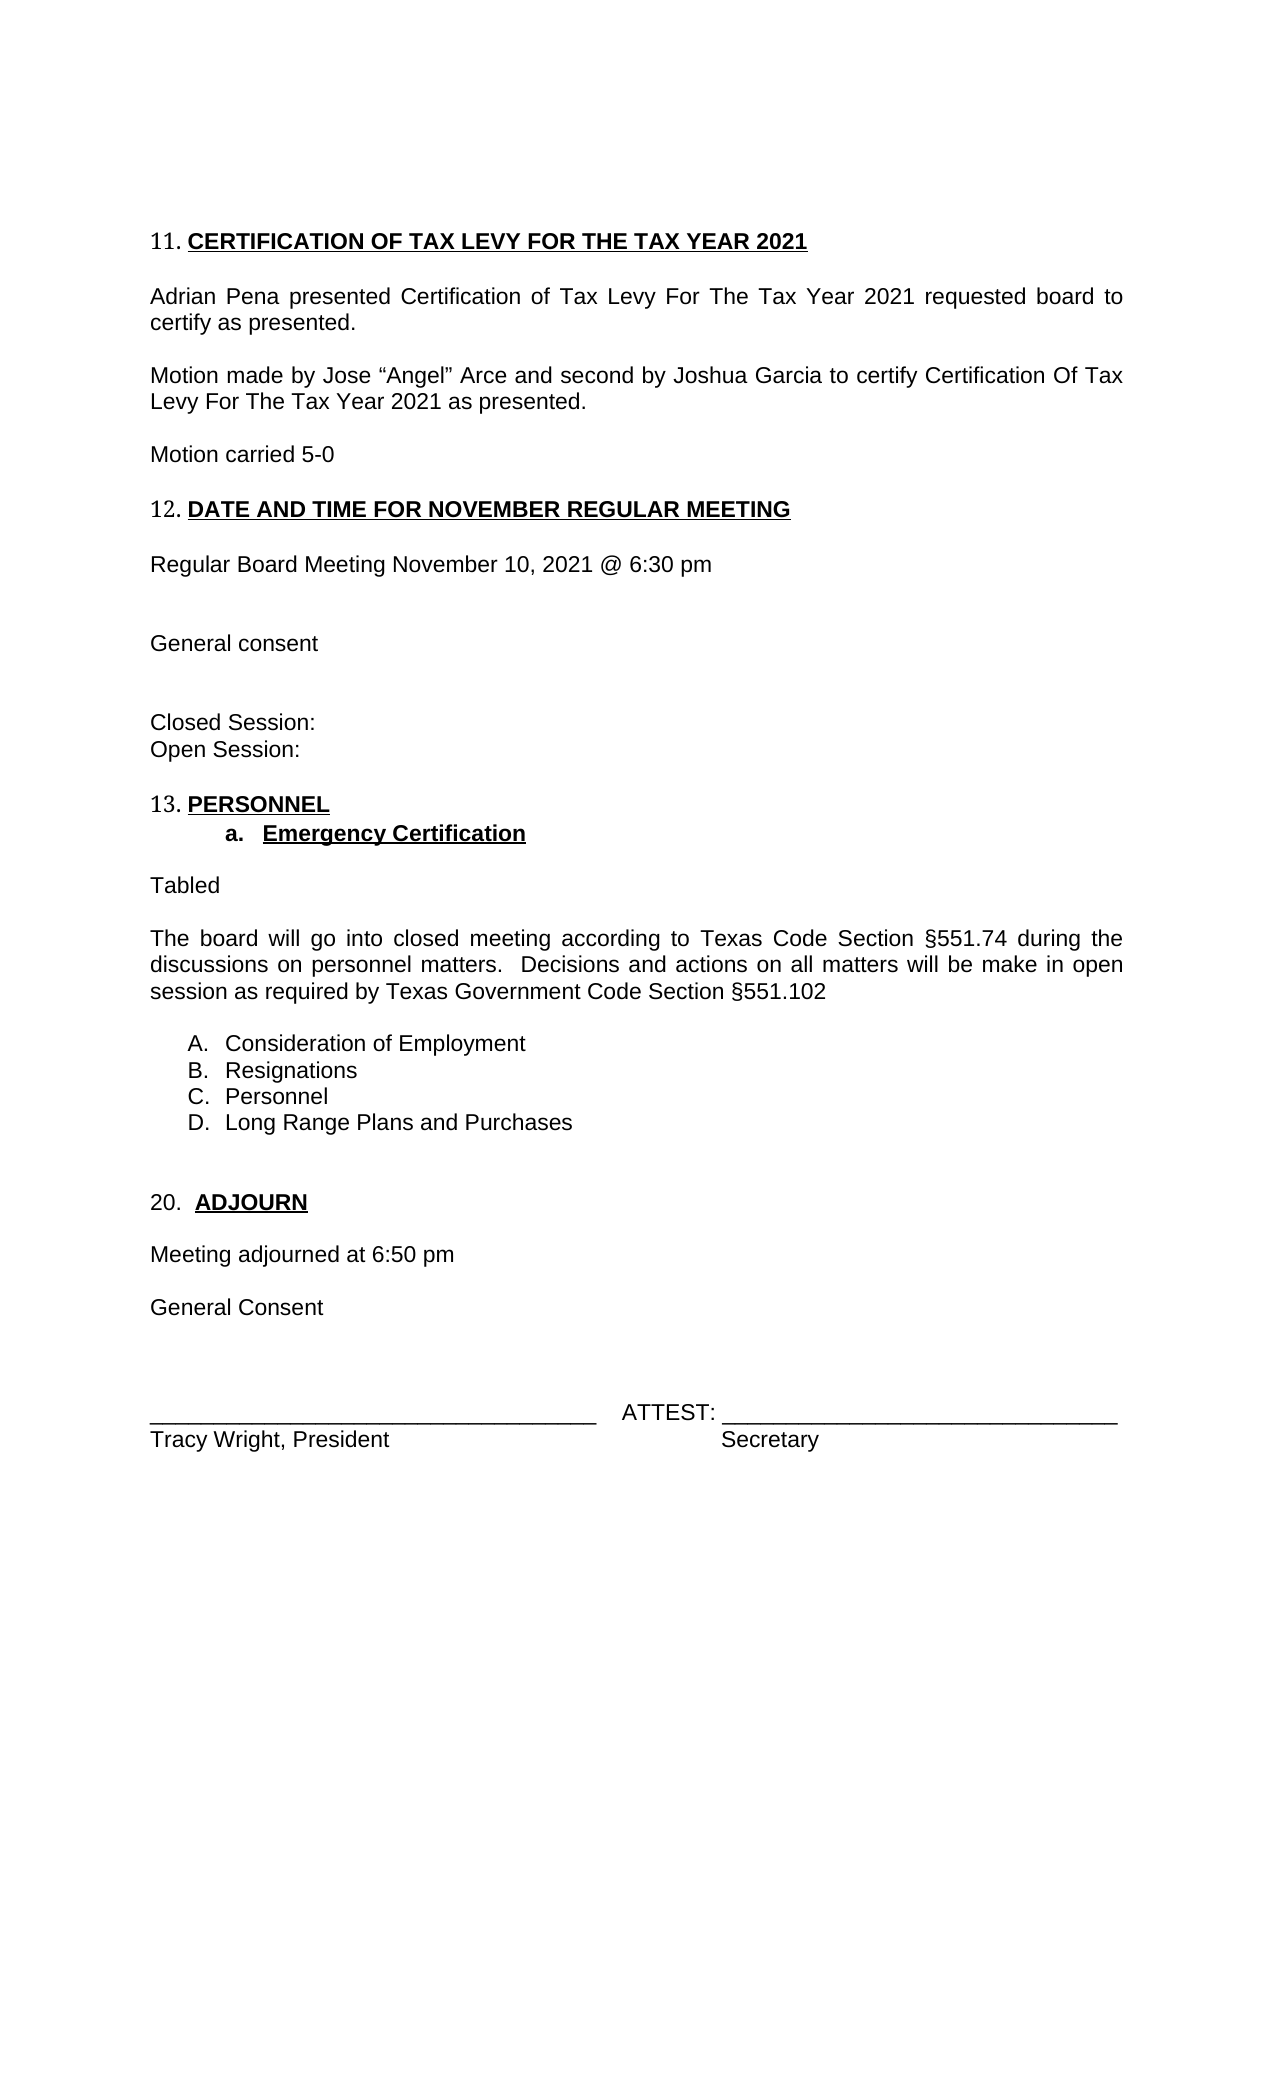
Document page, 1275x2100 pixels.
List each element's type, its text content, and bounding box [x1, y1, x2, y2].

list Long Range Plans and Purchases [187, 1109, 1125, 1136]
list PERSONNEL [150, 788, 1125, 819]
list CERTIFICATION OF TAX LEVY FOR THE TAX YEAR 2021 [150, 225, 1125, 256]
text Tabled [150, 872, 1125, 898]
text Meeting adjourned at 6:50 pm [150, 1241, 1125, 1267]
text General Consent [150, 1294, 1125, 1320]
text General consent [150, 630, 1125, 656]
text Closed Session: [150, 709, 1125, 736]
text 20. ADJOURN [150, 1188, 1125, 1215]
text Adrian Pena presented Certification of Tax Levy For The Tax Year 2021 requested board to certify as presented. [150, 283, 1125, 335]
text Open Session: [150, 736, 1125, 762]
text Motion carried 5-0 [150, 441, 1125, 467]
text Motion made by Jose “Angel” Arce and second by Joshua Garcia to certify Certification Of Tax Levy For The Tax Year 2021 as presented. [150, 362, 1125, 414]
text ___________________________________ ATTEST: _______________________________ [150, 1399, 1125, 1426]
text Regular Board Meeting November 10, 2021 @ 6:30 pm [150, 551, 1125, 577]
list DATE AND TIME FOR NOVEMBER REGULAR MEETING [150, 493, 1125, 525]
text The board will go into closed meeting according to Texas Code Section §551.74 during the discussions on personnel matters. Decisions and actions on all matters will be make in open session as required by Texas Government Code Section §551.102 [150, 925, 1125, 1004]
list Personnel [187, 1083, 1125, 1109]
list Emergency Certification [225, 819, 1125, 846]
text Tracy Wright, President Secretary [150, 1426, 1125, 1452]
list Resignations [187, 1057, 1125, 1083]
list Consideration of Employment [187, 1030, 1125, 1057]
